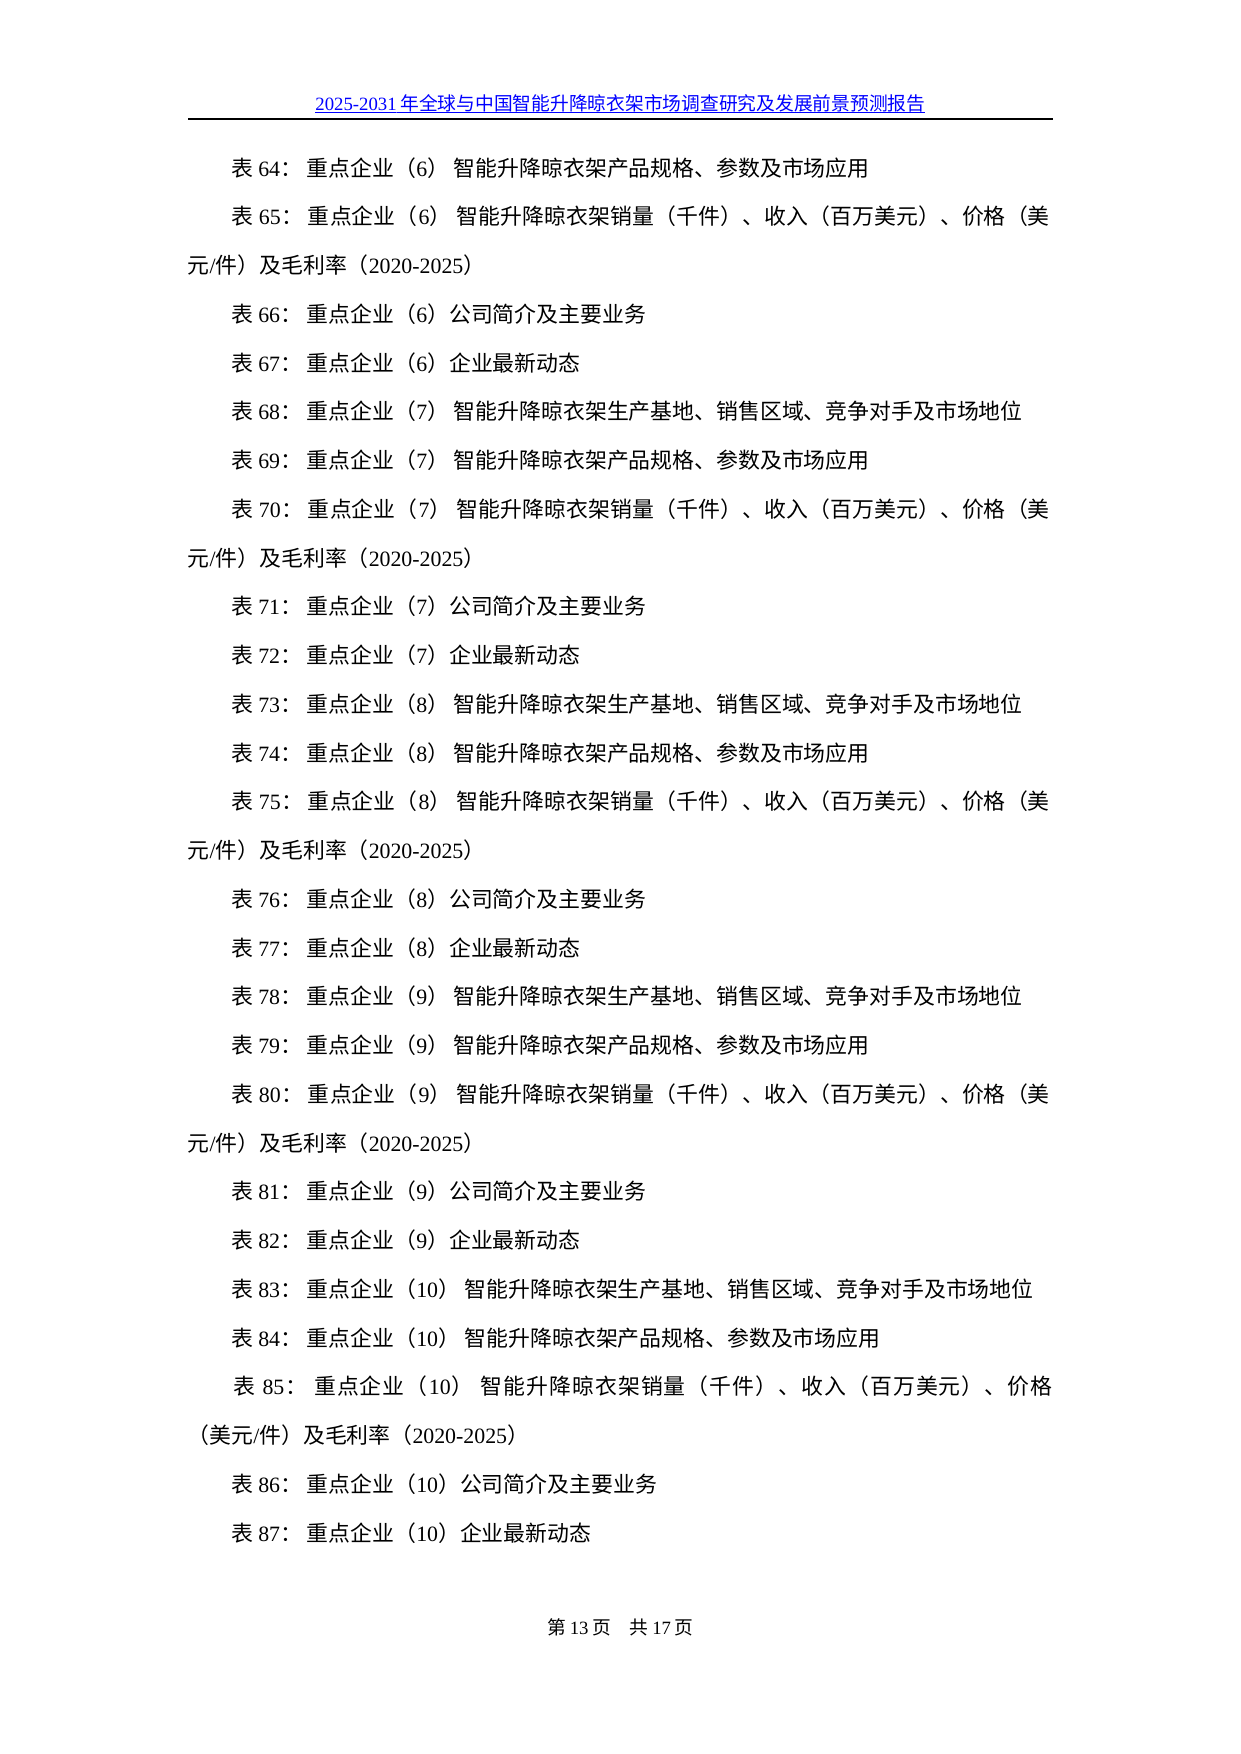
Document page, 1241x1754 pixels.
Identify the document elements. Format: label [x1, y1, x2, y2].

text [187, 150, 1053, 1548]
